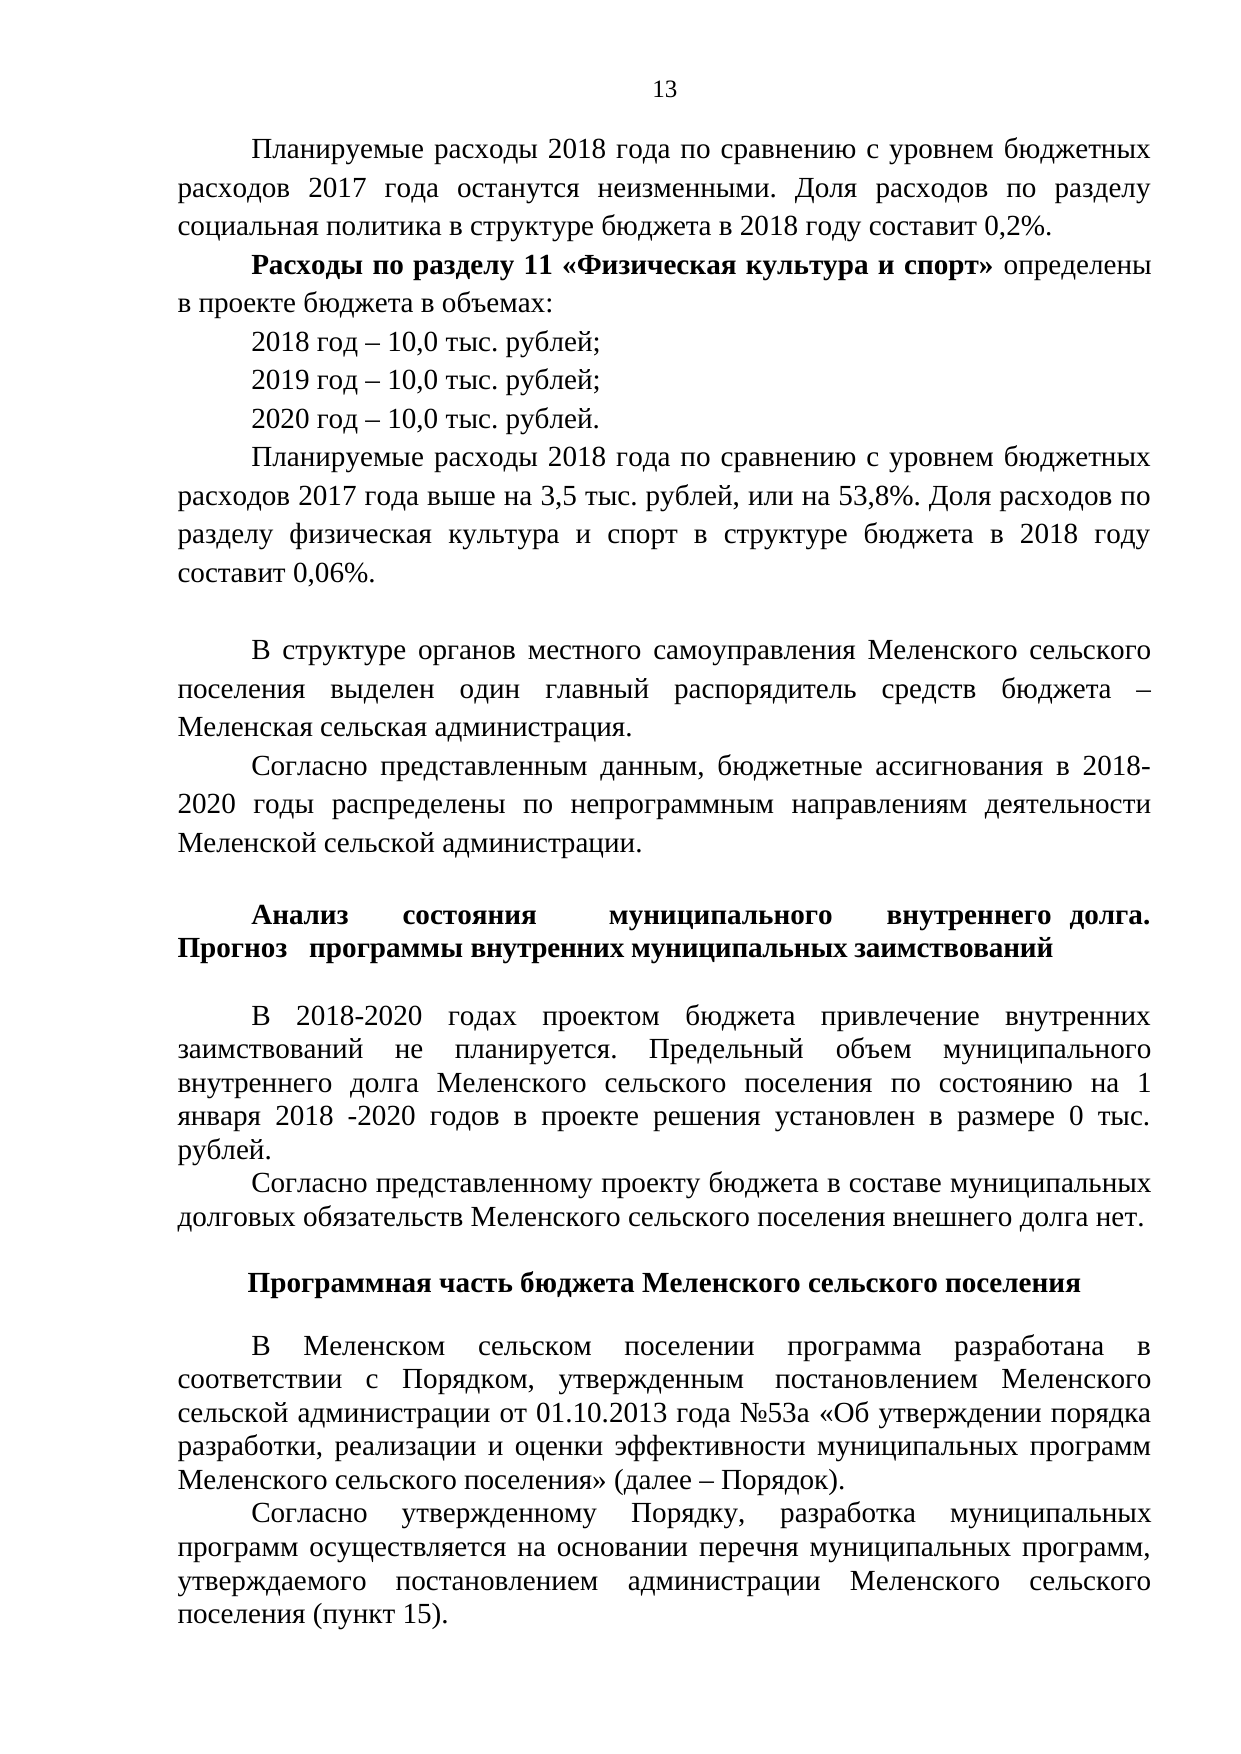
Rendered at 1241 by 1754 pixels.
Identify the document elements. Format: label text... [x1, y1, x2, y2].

text Согласно представленным данным, бюджетные ассигнования в 2018-2020 годы распределены по непрограммным направлениям деятельности Меленской сельской администрации. [177, 748, 1152, 858]
text Расходы по разделу 11 «Физическая культура и спорт» определены в проекте бюджета в объемах: [177, 247, 1152, 319]
text Согласно представленному проекту бюджета в составе муниципальных долговых обязательств Меленского сельского поселения внешнего долга нет. [177, 1165, 1152, 1232]
text В Меленском сельском поселении программа разработана в соответствии с Порядком, утвержденным постановлением Меленского сельской администрации от 01.10.2013 года №53а «Об утверждении порядка разработки, реализации и оценки эффективности муниципальных программ Меленского сельского поселения» (далее – Порядок). [177, 1328, 1152, 1496]
text Программная часть бюджета Меленского сельского поселения [177, 1266, 1152, 1299]
text Согласно утвержденному Порядку, разработка муниципальных программ осуществляется на основании перечня муниципальных программ, утверждаемого постановлением администрации Меленского сельского поселения (пункт 15). [177, 1496, 1152, 1630]
text В 2018-2020 годах проектом бюджета привлечение внутренних заимствований не планируется. Предельный объем муниципального внутреннего долга Меленского сельского поселения по состоянию на 1 января 2018 -2020 годов в проекте решения установлен в размере 0 тыс. рублей. [177, 998, 1152, 1165]
text В структуре органов местного самоуправления Меленского сельского поселения выделен один главный распорядитель средств бюджета – Меленская сельская администрация. [177, 632, 1152, 743]
text Анализ состояния муниципального внутреннего долга. Прогноз программы внутренних муниципальных заимствований [177, 897, 1152, 964]
text Планируемые расходы 2018 года по сравнению с уровнем бюджетных расходов 2017 года выше на 3,5 тыс. рублей, или на 53,8%. Доля расходов по разделу физическая культура и спорт в структуре бюджета в 2018 году составит 0,06%. [177, 439, 1152, 589]
text 2018 год – 10,0 тыс. рублей; [177, 324, 1152, 357]
text 2020 год – 10,0 тыс. рублей. [177, 401, 1152, 434]
text Планируемые расходы 2018 года по сравнению с уровнем бюджетных расходов 2017 года останутся неизменными. Доля расходов по разделу социальная политика в структуре бюджета в 2018 году составит 0,2%. [177, 131, 1152, 242]
text 2019 год – 10,0 тыс. рублей; [177, 362, 1152, 396]
